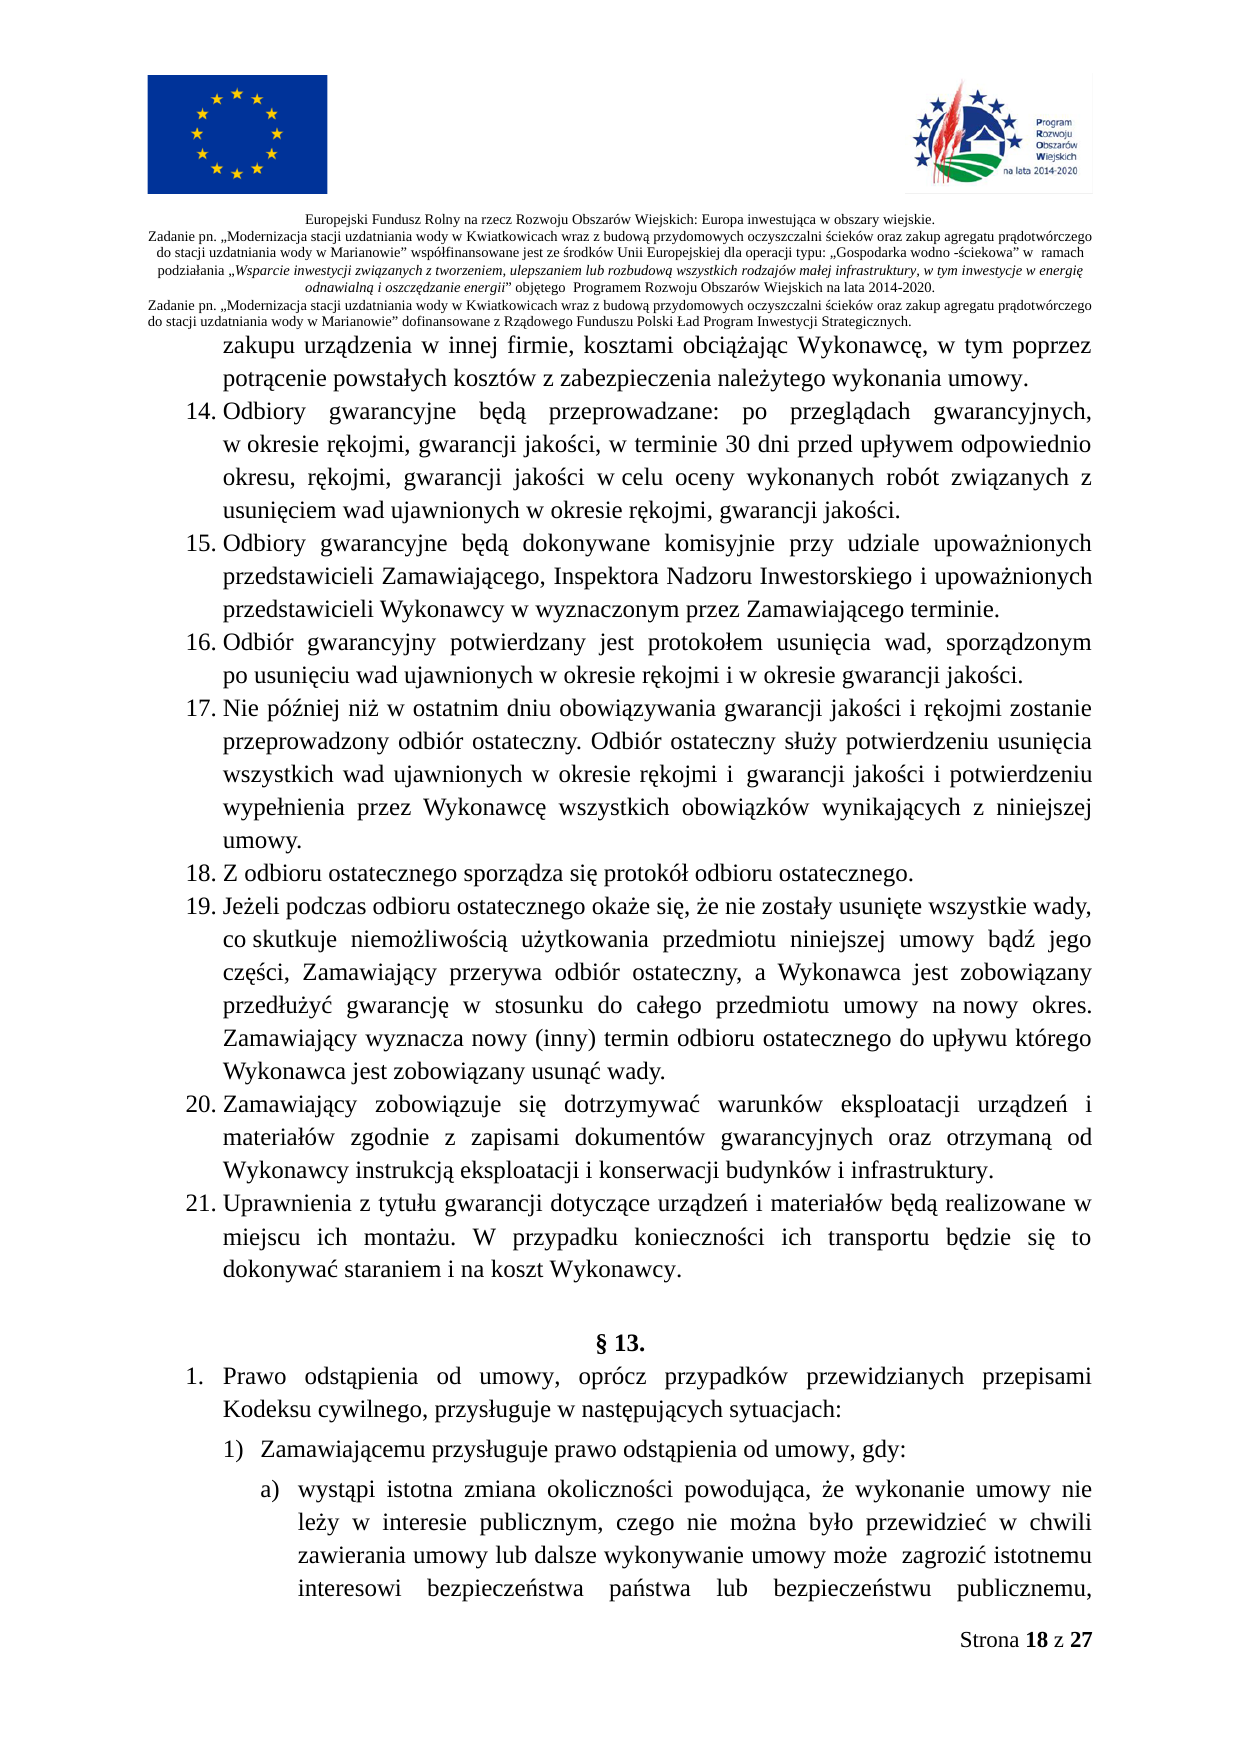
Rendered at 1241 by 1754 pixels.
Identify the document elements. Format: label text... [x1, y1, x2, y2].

picture [905, 73, 1093, 194]
text § 13. [148, 1328, 1093, 1357]
list Zamawiający zobowiązuje się dotrzymywać warunków eksploatacji urządzeń i materiałów zgodnie z zapisami dokumentów gwarancyjnych oraz otrzymaną od Wykonawcy instrukcją eksploatacji i konserwacji budynków i infrastruktury. [185, 1089, 1093, 1184]
list Prawo odstąpienia od umowy, oprócz przypadków przewidzianych przepisami Kodeksu cywilnego, przysługuje w następujących sytuacjach: [185, 1361, 1093, 1423]
list Z odbioru ostatecznego sporządza się protokół odbioru ostatecznego. [185, 858, 1093, 887]
picture [147, 75, 328, 194]
list Odbiory gwarancyjne będą przeprowadzane: po przeglądach gwarancyjnych, w okresie rękojmi, gwarancji jakości, w terminie 30 dni przed upływem odpowiednio okresu, rękojmi, gwarancji jakości w celu oceny wykonanych robót związanych z usunięciem wad ujawnionych w okresie rękojmi, gwarancji jakości. [185, 396, 1093, 524]
list Odbiór gwarancyjny potwierdzany jest protokołem usunięcia wad, sporządzonym po usunięciu wad ujawnionych w okresie rękojmi i w okresie gwarancji jakości. [185, 627, 1093, 689]
list Nie później niż w ostatnim dniu obowiązywania gwarancji jakości i rękojmi zostanie przeprowadzony odbiór ostateczny. Odbiór ostateczny służy potwierdzeniu usunięcia wszystkich wad ujawnionych w okresie rękojmi i gwarancji jakości i potwierdzeniu wypełnienia przez Wykonawcę wszystkich obowiązków wynikających z niniejszej umowy. [185, 693, 1093, 854]
list Odbiory gwarancyjne będą dokonywane komisyjnie przy udziale upoważnionych przedstawicieli Zamawiającego, Inspektora Nadzoru Inwestorskiego i upoważnionych przedstawicieli Wykonawcy w wyznaczonym przez Zamawiającego terminie. [185, 528, 1093, 623]
list Uprawnienia z tytułu gwarancji dotyczące urządzeń i materiałów będą realizowane w miejscu ich montażu. W przypadku konieczności ich transportu będzie się to dokonywać staraniem i na koszt Wykonawcy. [185, 1188, 1093, 1283]
list Zamawiającemu przysługuje prawo odstąpienia od umowy, gdy: [223, 1434, 1093, 1463]
list Jeżeli podczas odbioru ostatecznego okaże się, że nie zostały usunięte wszystkie wady, co skutkuje niemożliwością użytkowania przedmiotu niniejszej umowy bądź jego części, Zamawiający przerywa odbiór ostateczny, a Wykonawca jest zobowiązany przedłużyć gwarancję w stosunku do całego przedmiotu umowy na nowy okres. Zamawiający wyznacza nowy (inny) termin odbioru ostatecznego do upływu którego Wykonawca jest zobowiązany usunąć wady. [185, 891, 1093, 1085]
